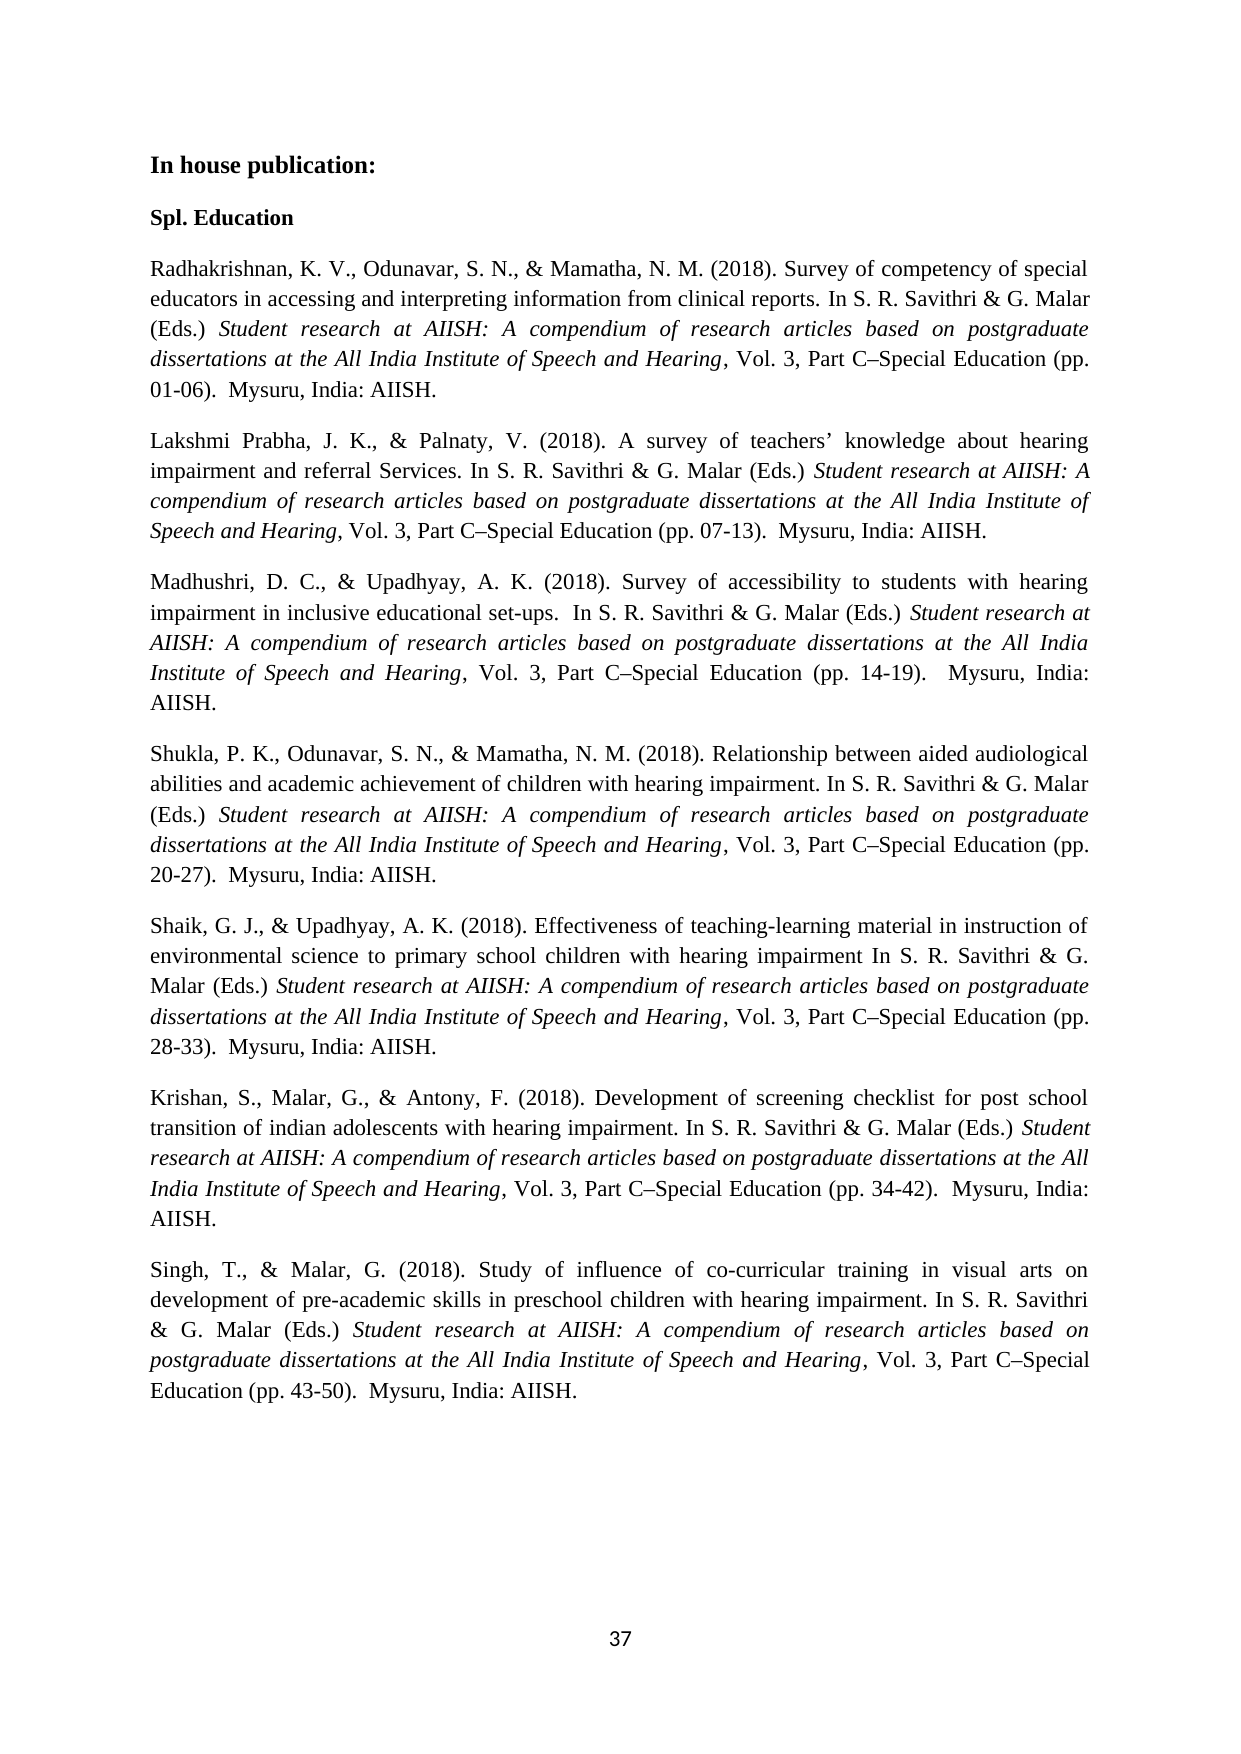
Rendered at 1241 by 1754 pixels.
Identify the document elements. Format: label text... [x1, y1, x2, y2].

text Shaik, G. J., & Upadhyay, A. K. (2018). Effectiveness of teaching-learning material in instruction of environmental science to primary school children with hearing impairment In S. R. Savithri & G. Malar (Eds.) Student research at AIISH: A compendium of research articles based on postgraduate dissertations at the All India Institute of Speech and Hearing, Vol. 3, Part C–Special Education (pp. 28-33). Mysuru, India: AIISH. [150, 912, 1090, 1059]
text Shukla, P. K., Odunavar, S. N., & Mamatha, N. M. (2018). Relationship between aided audiological abilities and academic achievement of children with hearing impairment. In S. R. Savithri & G. Malar (Eds.) Student research at AIISH: A compendium of research articles based on postgraduate dissertations at the All India Institute of Speech and Hearing, Vol. 3, Part C–Special Education (pp. 20-27). Mysuru, India: AIISH. [150, 740, 1090, 887]
text In house publication: [150, 150, 1090, 179]
text Krishan, S., Malar, G., & Antony, F. (2018). Development of screening checklist for post school transition of indian adolescents with hearing impairment. In S. R. Savithri & G. Malar (Eds.) Student research at AIISH: A compendium of research articles based on postgraduate dissertations at the All India Institute of Speech and Hearing, Vol. 3, Part C–Special Education (pp. 34-42). Mysuru, India: AIISH. [150, 1084, 1090, 1231]
text Spl. Education [150, 204, 1090, 230]
text Lakshmi Prabha, J. K., & Palnaty, V. (2018). A survey of teachers’ knowledge about hearing impairment and referral Services. In S. R. Savithri & G. Malar (Eds.) Student research at AIISH: A compendium of research articles based on postgraduate dissertations at the All India Institute of Speech and Hearing, Vol. 3, Part C–Special Education (pp. 07-13). Mysuru, India: AIISH. [150, 427, 1090, 544]
text Singh, T., & Malar, G. (2018). Study of influence of co-curricular training in visual arts on development of pre-academic skills in preschool children with hearing impairment. In S. R. Savithri & G. Malar (Eds.) Student research at AIISH: A compendium of research articles based on postgraduate dissertations at the All India Institute of Speech and Hearing, Vol. 3, Part C–Special Education (pp. 43-50). Mysuru, India: AIISH. [150, 1256, 1090, 1403]
text Radhakrishnan, K. V., Odunavar, S. N., & Mamatha, N. M. (2018). Survey of competency of special educators in accessing and interpreting information from clinical reports. In S. R. Savithri & G. Malar (Eds.) Student research at AIISH: A compendium of research articles based on postgraduate dissertations at the All India Institute of Speech and Hearing, Vol. 3, Part C–Special Education (pp. 01-06). Mysuru, India: AIISH. [150, 255, 1090, 402]
text Madhushri, D. C., & Upadhyay, A. K. (2018). Survey of accessibility to students with hearing impairment in inclusive educational set-ups. In S. R. Savithri & G. Malar (Eds.) Student research at AIISH: A compendium of research articles based on postgraduate dissertations at the All India Institute of Speech and Hearing, Vol. 3, Part C–Special Education (pp. 14-19). Mysuru, India: AIISH. [150, 568, 1090, 716]
